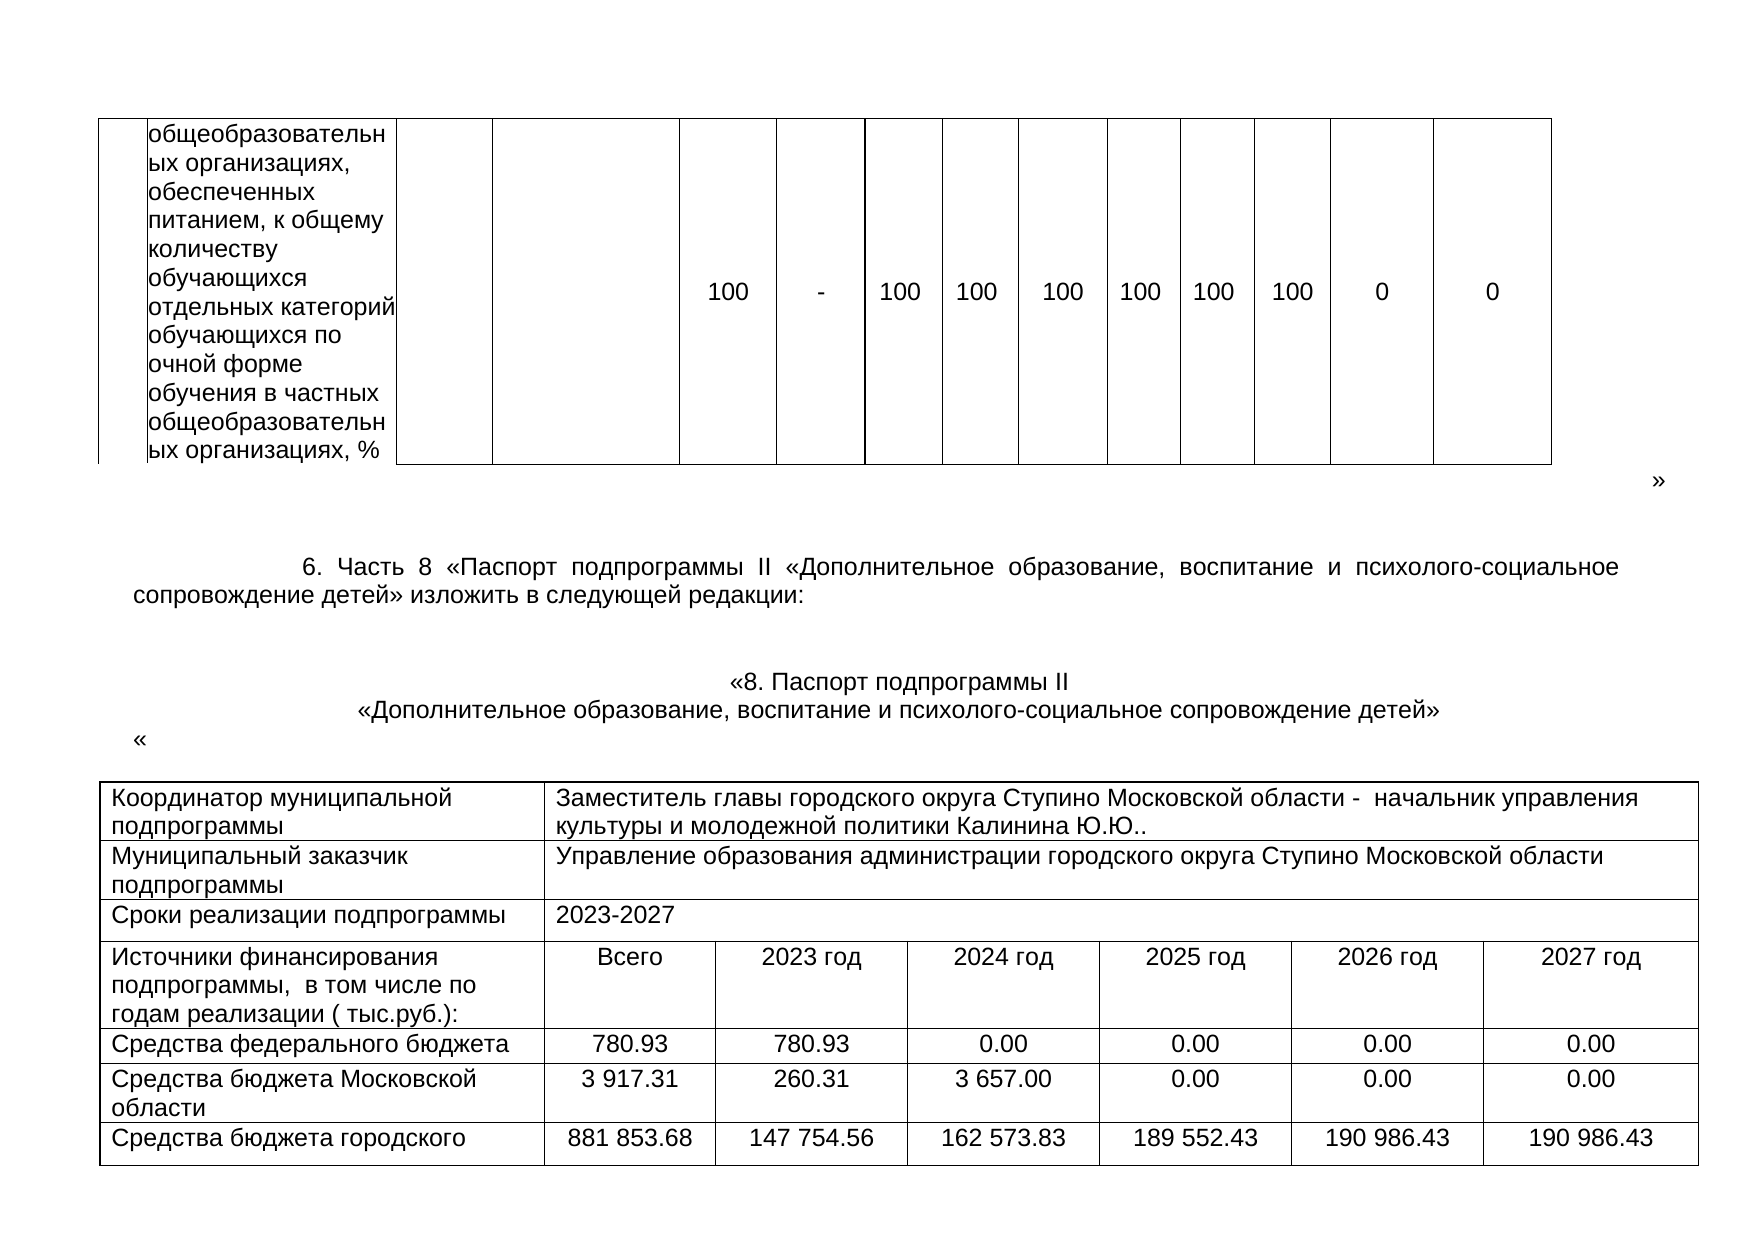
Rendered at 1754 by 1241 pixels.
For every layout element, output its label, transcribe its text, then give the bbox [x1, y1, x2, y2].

text 6. Часть 8 «Паспорт подпрограммы II «Дополнительное образование, воспитание и психолого-социальное сопровождение детей» изложить в следующей редакции: [133, 551, 1621, 609]
table_cell 3 657.00 [908, 1064, 1099, 1122]
text «Дополнительное образование, воспитание и психолого-социальное сопровождение детей» [133, 695, 1665, 724]
table_cell 260.31 [716, 1064, 907, 1122]
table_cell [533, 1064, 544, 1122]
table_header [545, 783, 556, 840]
table_cell 2025 год [1100, 942, 1291, 1028]
table_cell 0.00 [1484, 1064, 1698, 1122]
table_cell 189 552.43 [1100, 1123, 1291, 1165]
table_cell 100 [1108, 119, 1180, 464]
table_cell Средства бюджета городского округа Ступино Московской области [101, 1123, 544, 1165]
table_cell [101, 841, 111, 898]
table_cell 2027 год [1484, 942, 1698, 1028]
table_cell 2023-2027 [545, 900, 1698, 941]
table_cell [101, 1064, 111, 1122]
table_cell 780.93 [716, 1029, 907, 1063]
table_cell 162 573.83 [908, 1123, 1099, 1165]
table_cell - [777, 119, 864, 464]
table_cell 3 917.31 [545, 1064, 715, 1122]
table_cell Средства федерального бюджета [101, 1029, 544, 1063]
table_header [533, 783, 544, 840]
table_cell 100 [1019, 119, 1107, 464]
table_cell 2026 год [1292, 942, 1483, 1028]
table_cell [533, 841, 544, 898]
table_cell 0.00 [1484, 1029, 1698, 1063]
table_cell 2023 год [716, 942, 907, 1028]
table_cell 0 [1434, 119, 1551, 464]
table_cell Всего [545, 942, 715, 1028]
text « [133, 724, 1665, 753]
table_cell 100 [680, 119, 776, 464]
table_cell 100 [1255, 119, 1330, 464]
table_cell 0.00 [1100, 1029, 1291, 1063]
table_cell 2024 год [908, 942, 1099, 1028]
table_cell Сроки реализации подпрограммы [101, 900, 544, 941]
text «8. Паспорт подпрограммы II [133, 666, 1665, 695]
table_cell 0.00 [908, 1029, 1099, 1063]
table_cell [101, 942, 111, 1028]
table_cell 190 986.43 [1292, 1123, 1483, 1165]
table_cell 881 853.68 [545, 1123, 715, 1165]
table_cell 147 754.56 [716, 1123, 907, 1165]
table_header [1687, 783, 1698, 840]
table_cell 100 [866, 119, 942, 464]
table_cell 190 986.43 [1484, 1123, 1698, 1165]
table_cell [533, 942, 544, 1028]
table_cell 100 [943, 119, 1018, 464]
table_cell Управление образования администрации городского округа Ступино Московской области [545, 841, 1698, 898]
table_cell 0 [1331, 119, 1433, 464]
table_cell 780.93 [545, 1029, 715, 1063]
table_cell 0.00 [1292, 1064, 1483, 1122]
table_cell 0.00 [1292, 1029, 1483, 1063]
table_cell 0.00 [1100, 1064, 1291, 1122]
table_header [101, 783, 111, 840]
table_cell 100 [1181, 119, 1254, 464]
text » [133, 465, 1665, 494]
